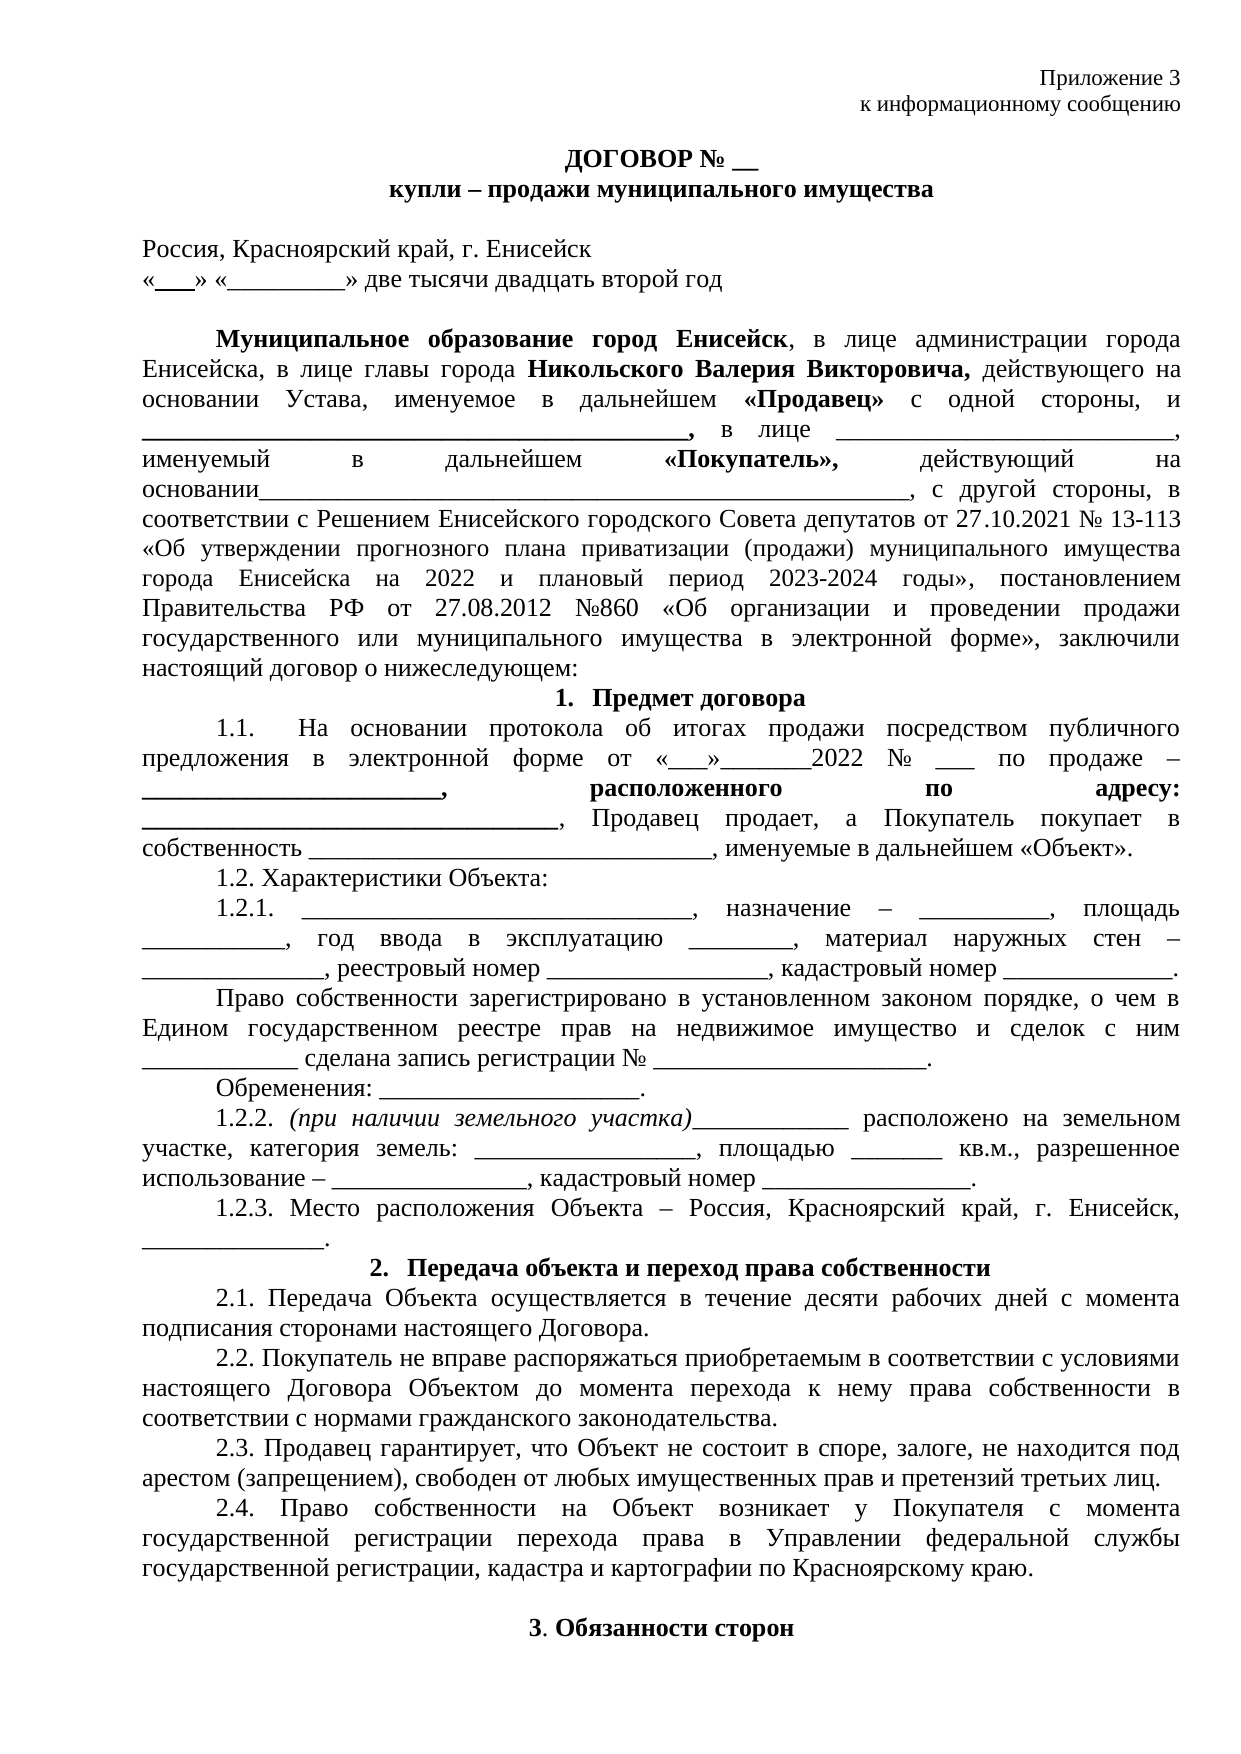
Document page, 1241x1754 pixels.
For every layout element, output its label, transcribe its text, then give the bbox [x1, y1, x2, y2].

text Обременения: ____________________. [142, 1072, 1181, 1102]
text 2.1. Передача Объекта осуществляется в течение десяти рабочих дней с момента подписания сторонами настоящего Договора. [142, 1282, 1181, 1342]
text 2.2. Покупатель не вправе распоряжаться приобретаемым в соответствии с условиями настоящего Договора Объектом до момента перехода к нему права собственности в соответствии с нормами гражданского законодательства. [142, 1342, 1181, 1432]
text ДОГОВОР № __ [142, 143, 1181, 173]
text Приложение 3 [142, 64, 1181, 91]
text Муниципальное образование город Енисейск, в лице администрации города Енисейска, в лице главы города Никольского Валерия Викторовича, действующего на основании Устава, именуемое в дальнейшем «Продавец» с одной стороны, и __________________________________________, в лице __________________________, именуемый в дальнейшем «Покупатель», действующий на основании__________________________________________________, с другой стороны, в соответствии с Решением Енисейского городского Совета депутатов от 27.10.2021 № 13-113 «Об утверждении прогнозного плана приватизации (продажи) муниципального имущества города Енисейска на 2022 и плановый период 2023-2024 годы», постановлением Правительства РФ от 27.08.2012 №860 «Об организации и проведении продажи государственного или муниципального имущества в электронной форме», заключили настоящий договор о нижеследующем: [142, 323, 1181, 682]
text Россия, Красноярский край, г. Енисейск [142, 233, 797, 263]
list (при наличии земельного участка)____________ расположено на земельном участке, категория земель: _________________, площадью _______ кв.м., разрешенное использование – _______________, кадастровый номер ________________. [142, 1102, 1181, 1192]
list Предмет договора [179, 682, 1181, 712]
text Право собственности зарегистрировано в установленном законом порядке, о чем в Едином государственном реестре прав на недвижимое имущество и сделок с ним ____________ сделана запись регистрации № _____________________. [142, 982, 1181, 1072]
text 1.2.1. ______________________________, назначение – __________, площадь ___________, год ввода в эксплуатацию ________, материал наружных стен – ______________, реестровый номер _________________, кадастровый номер _____________. [142, 892, 1181, 982]
text купли – продажи муниципального имущества [142, 173, 1181, 203]
text «___» «_________» две тысячи двадцать второй год [142, 263, 1181, 293]
text к информационному сообщению [83, 91, 1181, 117]
text 1.2. Характеристики Объекта: [142, 862, 1181, 892]
text 2.3. Продавец гарантирует, что Объект не состоит в споре, залоге, не находится под арестом (запрещением), свободен от любых имущественных прав и претензий третьих лиц. [142, 1432, 1181, 1492]
text 1.1. На основании протокола об итогах продажи посредством публичного предложения в электронной форме от «___»_______2022 № ___ по продаже – _______________________, расположенного по адресу: ________________________________, Продавец продает, а Покупатель покупает в собственность _______________________________, именуемые в дальнейшем «Объект». [142, 712, 1181, 862]
text 3. Обязанности сторон [142, 1612, 1181, 1642]
list Место расположения Объекта – Россия, Красноярский край, г. Енисейск, ______________. [142, 1192, 1181, 1252]
list Передача объекта и переход права собственности [179, 1252, 1181, 1282]
text 2.4. Право собственности на Объект возникает у Покупателя с момента государственной регистрации перехода права в Управлении федеральной службы государственной регистрации, кадастра и картографии по Красноярскому краю. [142, 1492, 1181, 1582]
